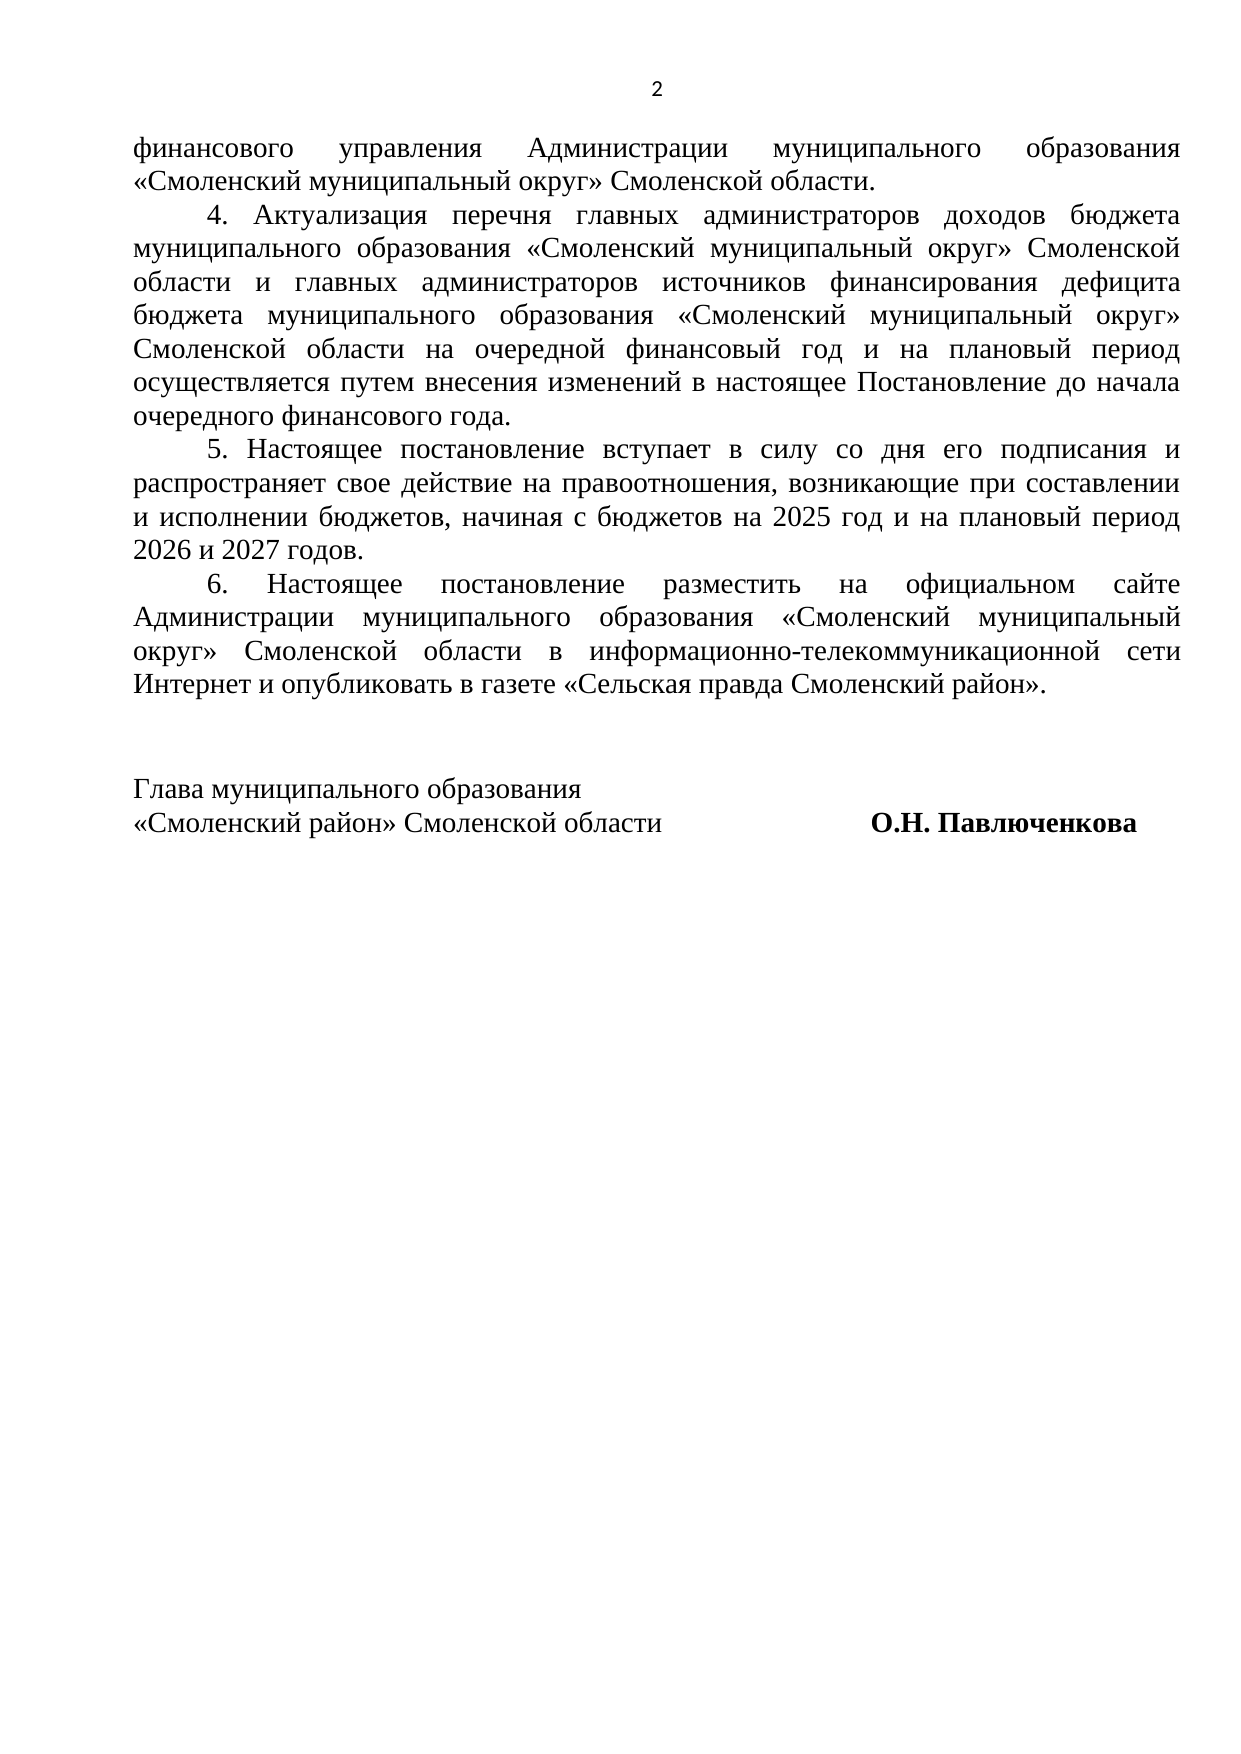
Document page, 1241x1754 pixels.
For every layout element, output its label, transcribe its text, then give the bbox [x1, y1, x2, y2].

text Глава муниципального образования [133, 771, 1181, 805]
text 4. Актуализация перечня главных администраторов доходов бюджета муниципального образования «Смоленский муниципальный округ» Смоленской области и главных администраторов источников финансирования дефицита бюджета муниципального образования «Смоленский муниципальный округ» Смоленской области на очередной финансовый год и на плановый период осуществляется путем внесения изменений в настоящее Постановление до начала очередного финансового года. [133, 197, 1181, 432]
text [133, 130, 1181, 197]
text 6. Настоящее постановление разместить на официальном сайте Администрации муниципального образования «Смоленский муниципальный округ» Смоленской области в информационно-телекоммуникационной сети Интернет и опубликовать в газете «Сельская правда Смоленский район». [133, 566, 1181, 700]
text 5. Настоящее постановление вступает в силу со дня его подписания и распространяет свое действие на правоотношения, возникающие при составлении и исполнении бюджетов, начиная с бюджетов на 2025 год и на плановый период 2026 и 2027 годов. [133, 432, 1181, 566]
text «Смоленский район» Смоленской области О.Н. Павлюченкова [133, 805, 1181, 838]
